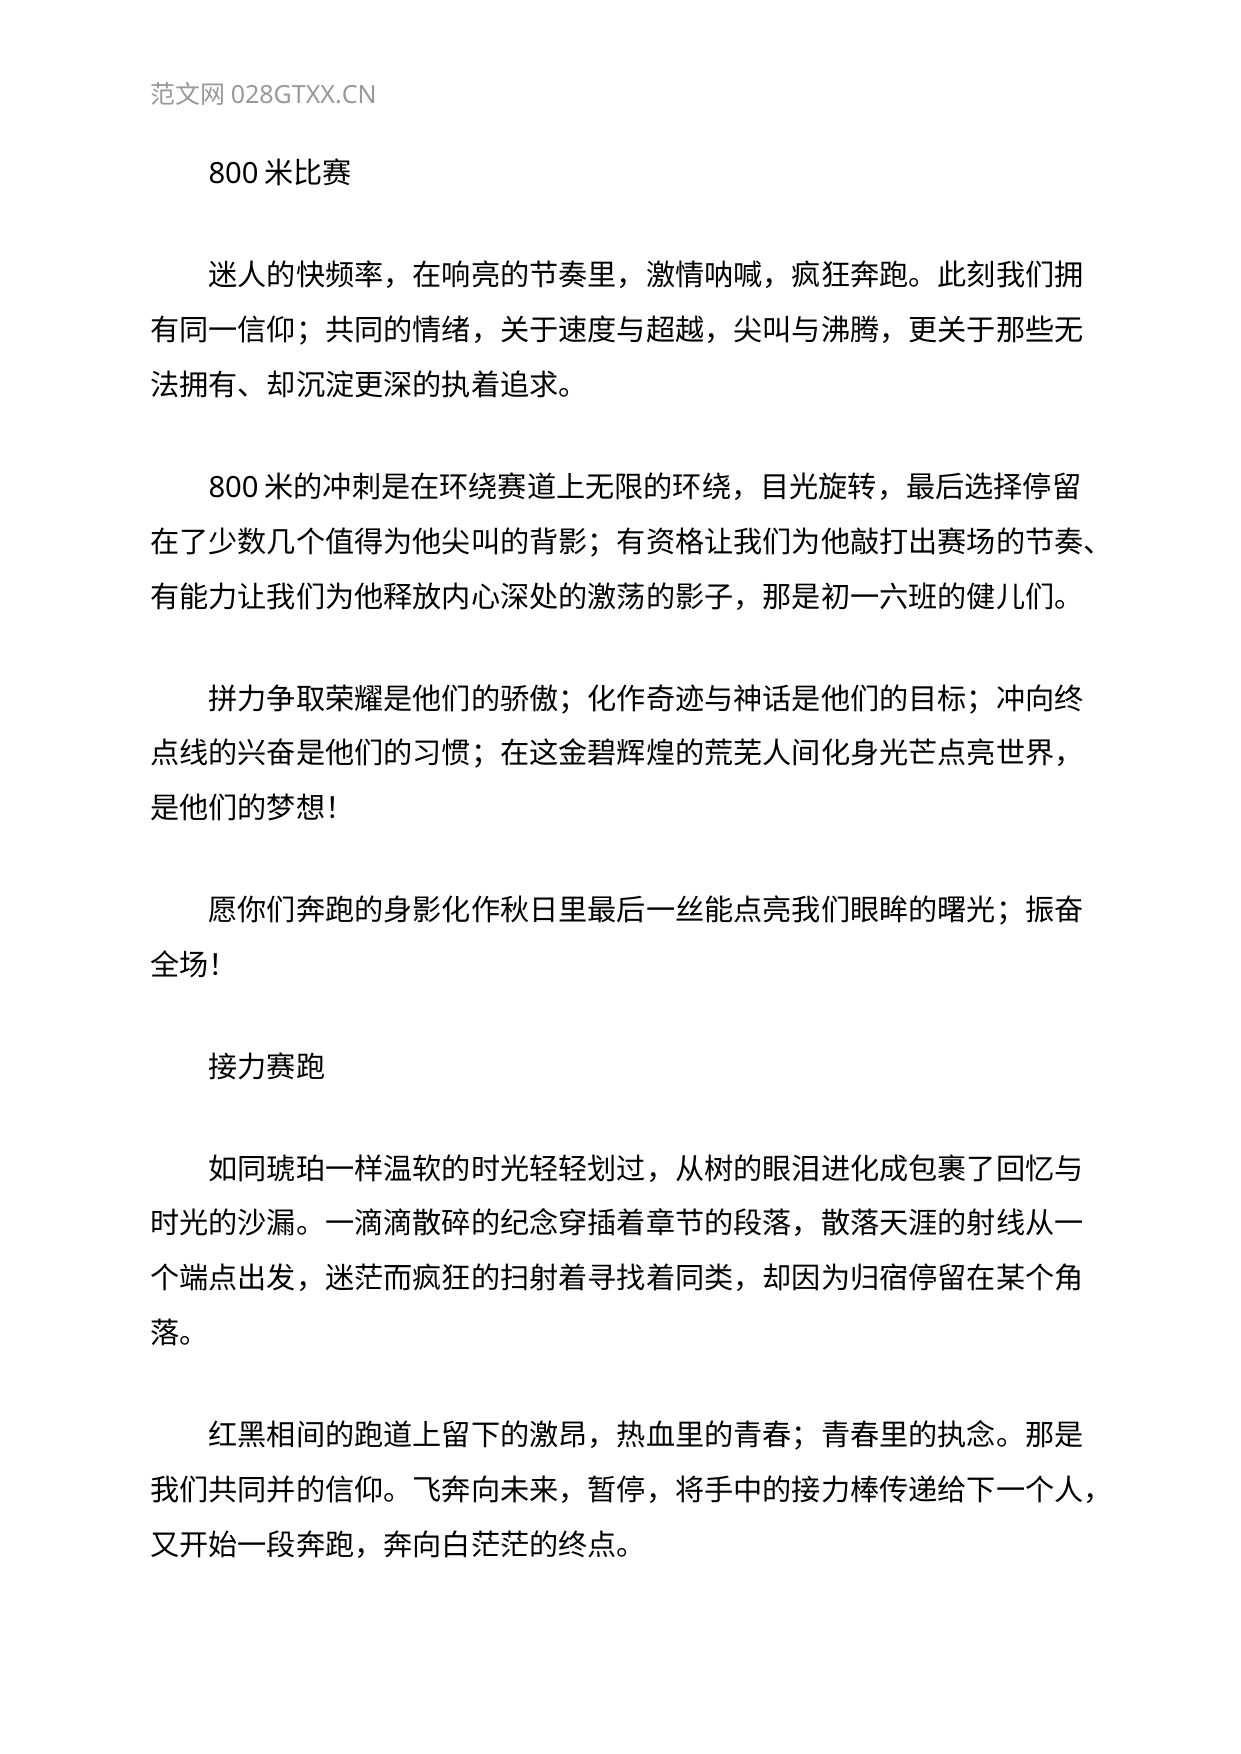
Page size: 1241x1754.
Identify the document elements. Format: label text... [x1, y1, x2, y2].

text 800米的冲刺是在环绕赛道上无限的环绕，目光旋转，最后选择停留在了少数几个值得为他尖叫的背影；有资格让我们为他敲打出赛场的节奏、有能力让我们为他释放内心深处的激荡的影子，那是初一六班的健儿们。 [150, 463, 1090, 616]
text 拼力争取荣耀是他们的骄傲；化作奇迹与神话是他们的目标；冲向终点线的兴奋是他们的习惯；在这金碧辉煌的荒芜人间化身光芒点亮世界，是他们的梦想！ [150, 675, 1090, 827]
text 迷人的快频率，在响亮的节奏里，激情呐喊，疯狂奔跑。此刻我们拥有同一信仰；共同的情绪，关于速度与超越，尖叫与沸腾，更关于那些无法拥有、却沉淀更深的执着追求。 [150, 252, 1090, 404]
text 接力赛跑 [150, 1043, 1090, 1086]
text 愿你们奔跑的身影化作秋日里最后一丝能点亮我们眼眸的曙光；振奋全场！ [150, 887, 1090, 984]
text 红黑相间的跑道上留下的激昂，热血里的青春；青春里的执念。那是我们共同并的信仰。飞奔向未来，暂停，将手中的接力棒传递给下一个人，又开始一段奔跑，奔向白茫茫的终点。 [150, 1412, 1090, 1564]
text 如同琥珀一样温软的时光轻轻划过，从树的眼泪进化成包裹了回忆与时光的沙漏。一滴滴散碎的纪念穿插着章节的段落，散落天涯的射线从一个端点出发，迷茫而疯狂的扫射着寻找着同类，却因为归宿停留在某个角落。 [150, 1145, 1090, 1352]
text 800米比赛 [150, 150, 1090, 192]
